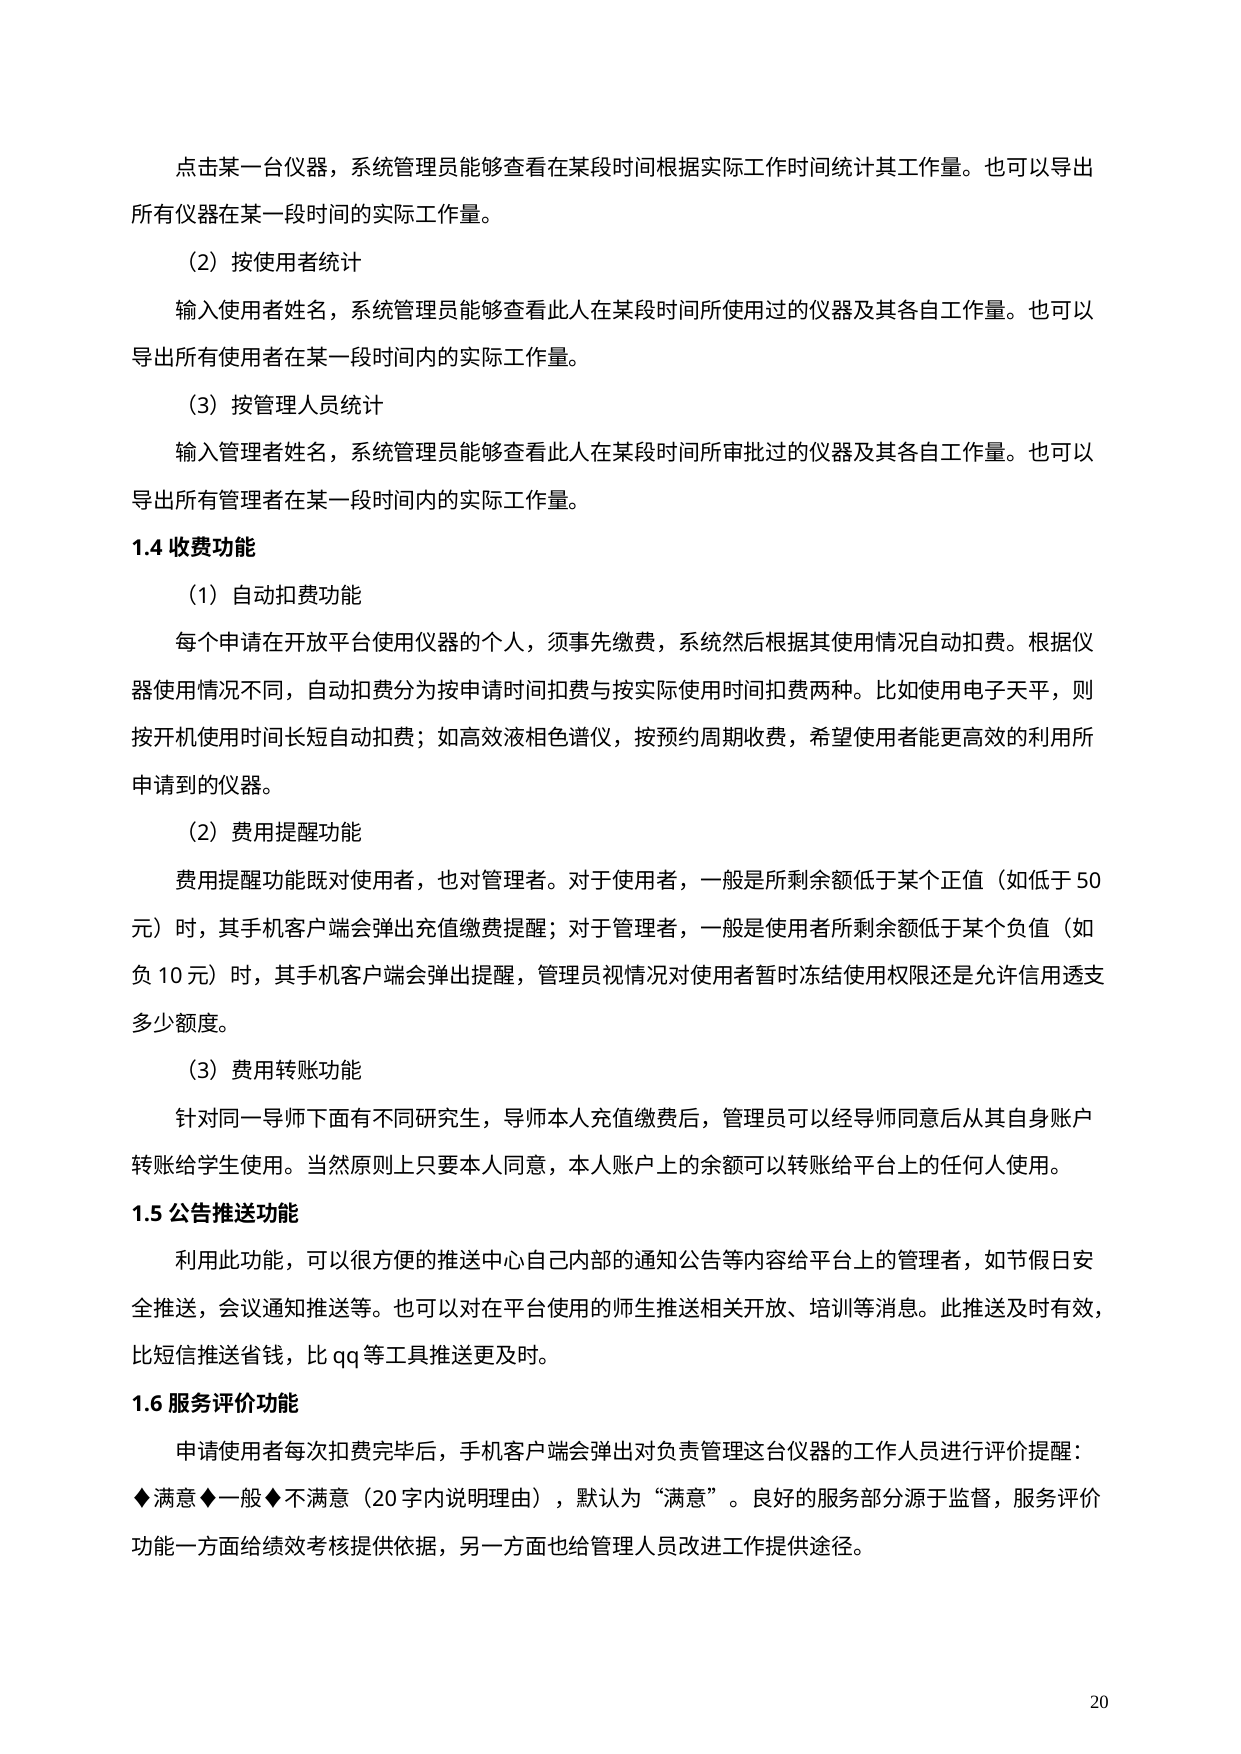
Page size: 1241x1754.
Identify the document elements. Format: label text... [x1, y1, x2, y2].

text 1.4 收费功能 [131, 530, 1108, 562]
text （2）按使用者统计 [131, 245, 1108, 277]
text 每个申请在开放平台使用仪器的个人，须事先缴费，系统然后根据其使用情况自动扣费。根据仪器使用情况不同，自动扣费分为按申请时间扣费与按实际使用时间扣费两种。比如使用电子天平，则按开机使用时间长短自动扣费；如高效液相色谱仪，按预约周期收费，希望使用者能更高效的利用所申请到的仪器。 [131, 625, 1108, 799]
text 点击某一台仪器，系统管理员能够查看在某段时间根据实际工作时间统计其工作量。也可以导出所有仪器在某一段时间的实际工作量。 [131, 150, 1108, 229]
text 输入管理者姓名，系统管理员能够查看此人在某段时间所审批过的仪器及其各自工作量。也可以导出所有管理者在某一段时间内的实际工作量。 [131, 435, 1108, 514]
text 费用提醒功能既对使用者，也对管理者。对于使用者，一般是所剩余额低于某个正值（如低于50元）时，其手机客户端会弹出充值缴费提醒；对于管理者，一般是使用者所剩余额低于某个负值（如负10元）时，其手机客户端会弹出提醒，管理员视情况对使用者暂时冻结使用权限还是允许信用透支多少额度。 [131, 863, 1108, 1037]
text （3）按管理人员统计 [131, 388, 1108, 419]
text 输入使用者姓名，系统管理员能够查看此人在某段时间所使用过的仪器及其各自工作量。也可以导出所有使用者在某一段时间内的实际工作量。 [131, 293, 1108, 372]
text 申请使用者每次扣费完毕后，手机客户端会弹出对负责管理这台仪器的工作人员进行评价提醒：♦满意♦一般♦不满意（20字内说明理由），默认为“满意”。良好的服务部分源于监督，服务评价功能一方面给绩效考核提供依据，另一方面也给管理人员改进工作提供途径。 [131, 1434, 1108, 1560]
text （2）费用提醒功能 [131, 815, 1108, 847]
text （3）费用转账功能 [131, 1053, 1108, 1085]
text 1.6 服务评价功能 [131, 1386, 1108, 1418]
text （1）自动扣费功能 [131, 578, 1108, 609]
text 1.5 公告推送功能 [131, 1196, 1108, 1228]
text 针对同一导师下面有不同研究生，导师本人充值缴费后，管理员可以经导师同意后从其自身账户转账给学生使用。当然原则上只要本人同意，本人账户上的余额可以转账给平台上的任何人使用。 [131, 1101, 1108, 1180]
text 利用此功能，可以很方便的推送中心自己内部的通知公告等内容给平台上的管理者，如节假日安全推送，会议通知推送等。也可以对在平台使用的师生推送相关开放、培训等消息。此推送及时有效，比短信推送省钱，比qq等工具推送更及时。 [131, 1243, 1108, 1370]
